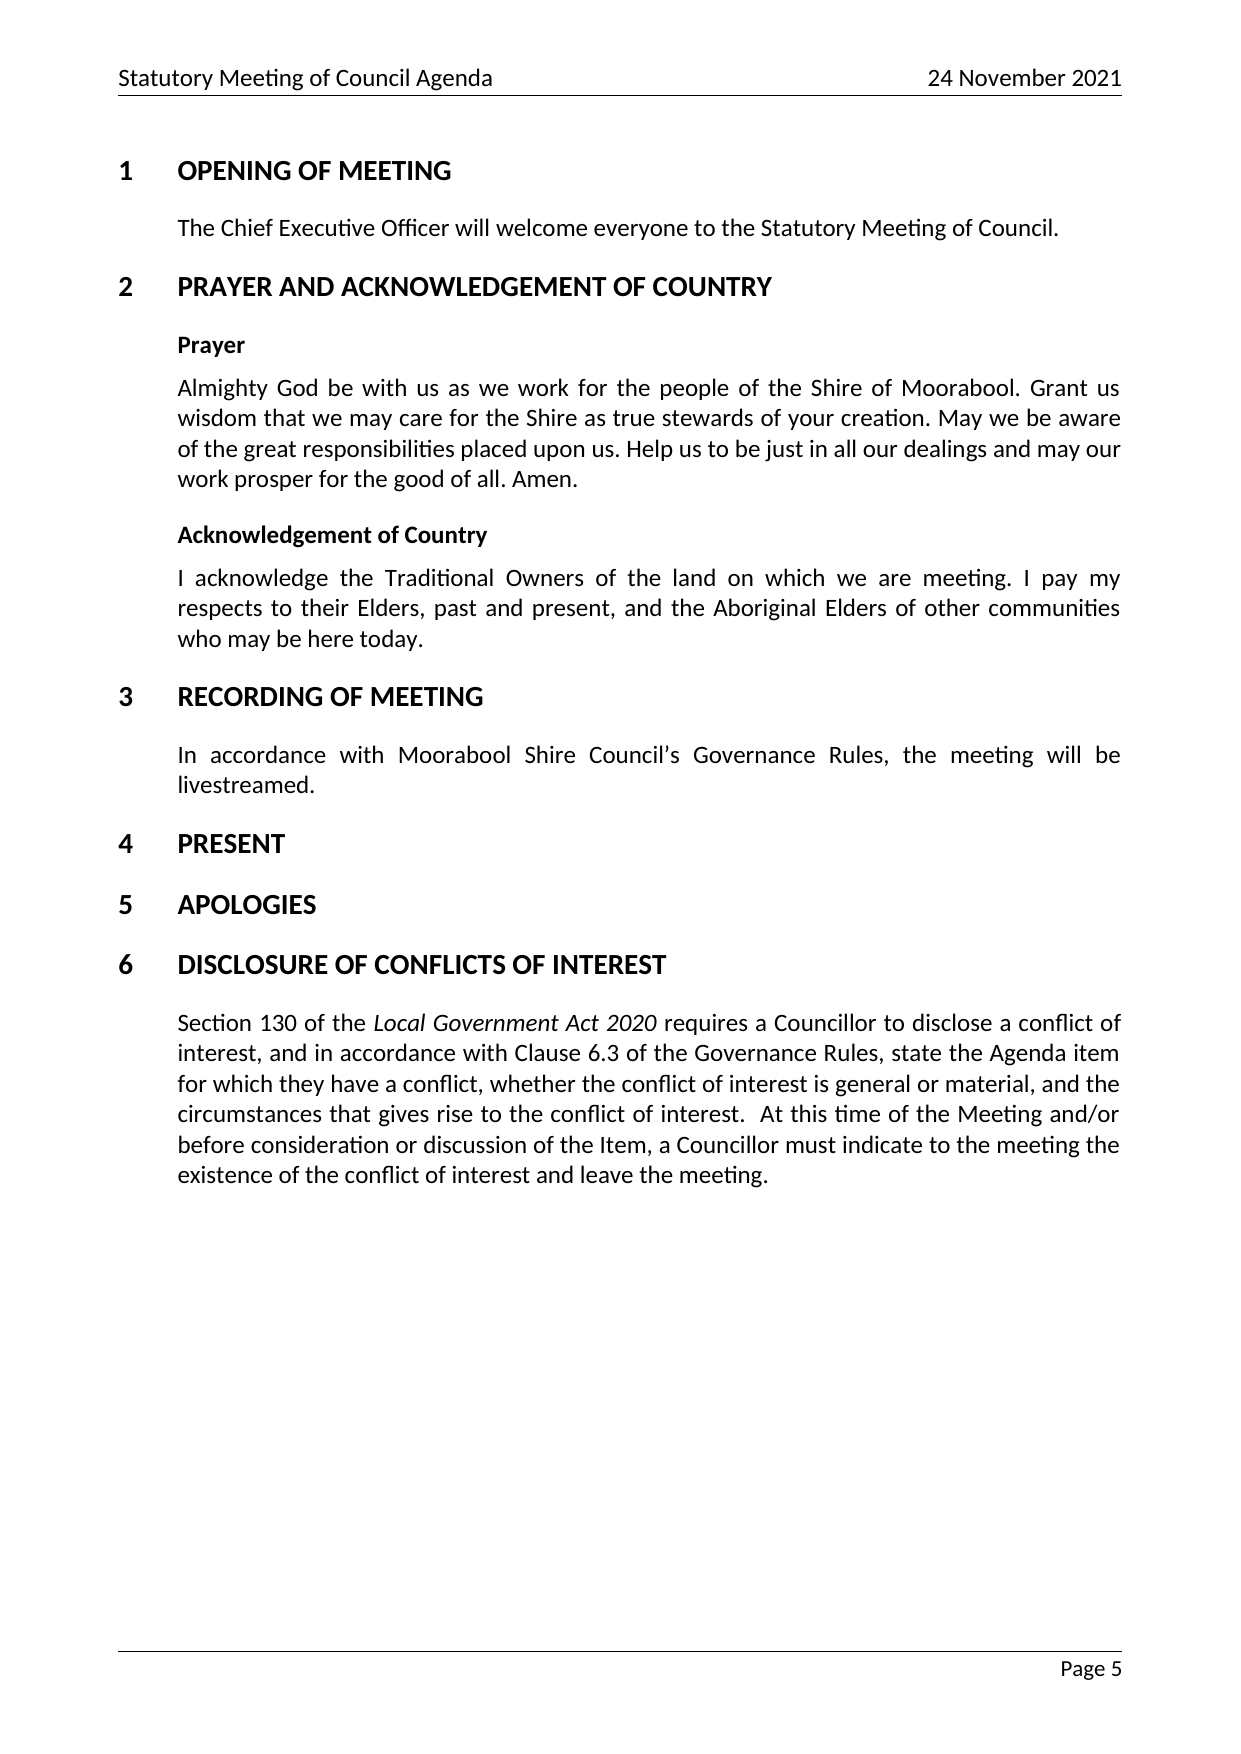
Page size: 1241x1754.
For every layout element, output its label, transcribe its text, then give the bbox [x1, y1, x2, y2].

text The Chief Executive Officer will welcome everyone to the Statutory Meeting of Council. [177, 213, 1122, 243]
text In accordance with Moorabool Shire Council’s Governance Rules, the meeting will be livestreamed. [177, 739, 1122, 800]
text Acknowledgement of Country [177, 519, 1122, 549]
text Section 130 of the Local Government Act 2020 requires a Councillor to disclose a conflict of interest, and in accordance with Clause 6.3 of the Governance Rules, state the Agenda item for which they have a conflict, whether the conflict of interest is general or material, and the circumstances that gives rise to the conflict of interest. At this time of the Meeting and/or before consideration or discussion of the Item, a Councillor must indicate to the meeting the existence of the conflict of interest and leave the meeting. [177, 1007, 1122, 1190]
text Almighty God be with us as we work for the people of the Shire of Moorabool. Grant us wisdom that we may care for the Shire as true stewards of your creation. May we be aware of the great responsibilities placed upon us. Help us to be just in all our dealings and may our work prosper for the good of all. Amen. [177, 372, 1122, 494]
text 6 Disclosure of Conflicts of Interest [118, 946, 1122, 982]
text 5 Apologies [118, 886, 1122, 921]
text I acknowledge the Traditional Owners of the land on which we are meeting. I pay my respects to their Elders, past and present, and the Aboriginal Elders of other communities who may be here today. [177, 562, 1122, 653]
text 4 Present [118, 825, 1122, 861]
text 3 Recording of Meeting [118, 678, 1122, 714]
text Prayer [177, 329, 1122, 359]
text 1 Opening of Meeting [118, 152, 1122, 188]
